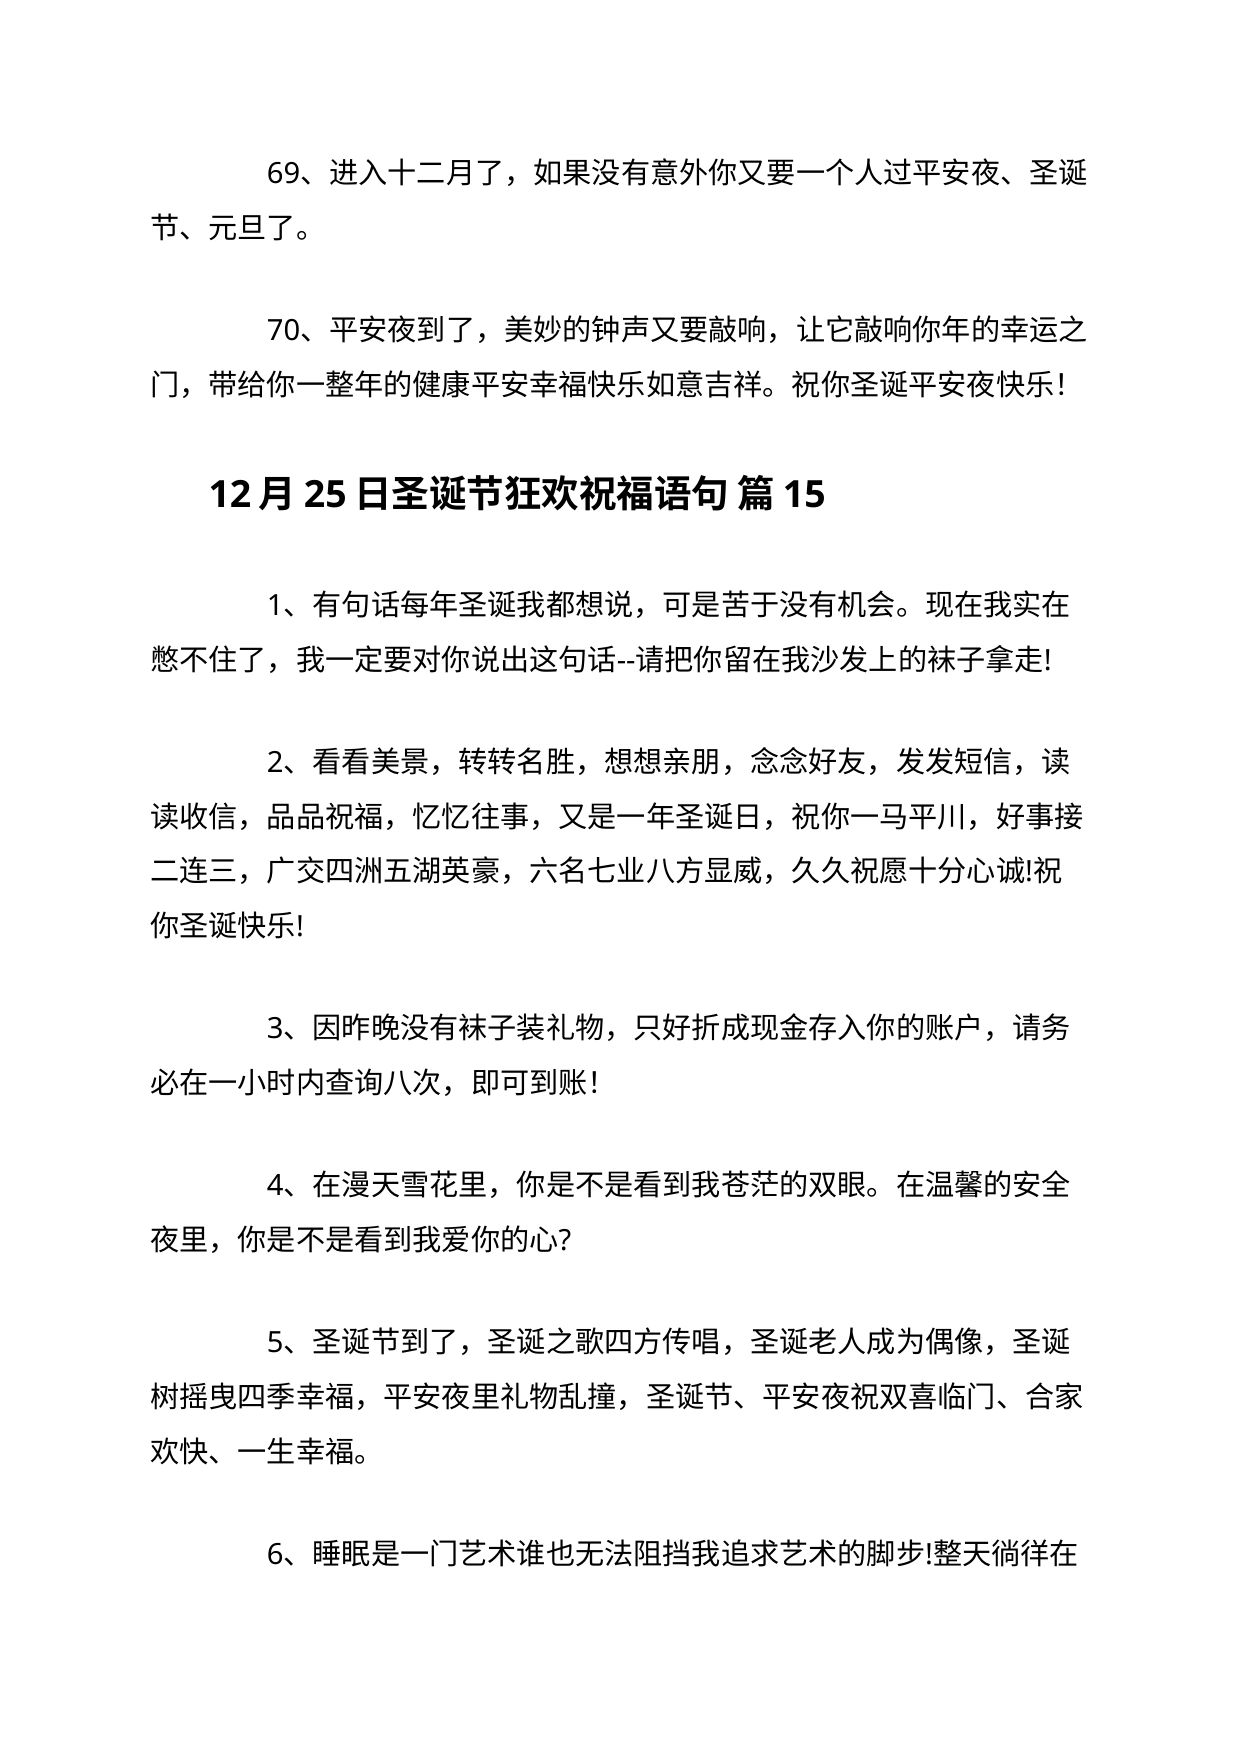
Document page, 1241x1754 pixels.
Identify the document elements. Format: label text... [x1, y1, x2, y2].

text 1、有句话每年圣诞我都想说，可是苦于没有机会。现在我实在憋不住了，我一定要对你说出这句话--请把你留在我沙发上的袜子拿走! [150, 581, 1090, 678]
text 69、进入十二月了，如果没有意外你又要一个人过平安夜、圣诞节、元旦了。 [150, 150, 1090, 247]
text 12月25日圣诞节狂欢祝福语句 篇15 [150, 463, 1090, 518]
text 5、圣诞节到了，圣诞之歌四方传唱，圣诞老人成为偶像，圣诞树摇曳四季幸福，平安夜里礼物乱撞，圣诞节、平安夜祝双喜临门、合家欢快、一生幸福。 [150, 1319, 1090, 1471]
text 70、平安夜到了，美妙的钟声又要敲响，让它敲响你年的幸运之门，带给你一整年的健康平安幸福快乐如意吉祥。祝你圣诞平安夜快乐！ [150, 307, 1090, 404]
text 3、因昨晚没有袜子装礼物，只好折成现金存入你的账户，请务必在一小时内查询八次，即可到账！ [150, 1005, 1090, 1102]
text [150, 1530, 1090, 1573]
text 4、在漫天雪花里，你是不是看到我苍茫的双眼。在温馨的安全夜里，你是不是看到我爱你的心? [150, 1162, 1090, 1259]
text 2、看看美景，转转名胜，想想亲朋，念念好友，发发短信，读读收信，品品祝福，忆忆往事，又是一年圣诞日，祝你一马平川，好事接二连三，广交四洲五湖英豪，六名七业八方显威，久久祝愿十分心诚!祝你圣诞快乐! [150, 738, 1090, 945]
